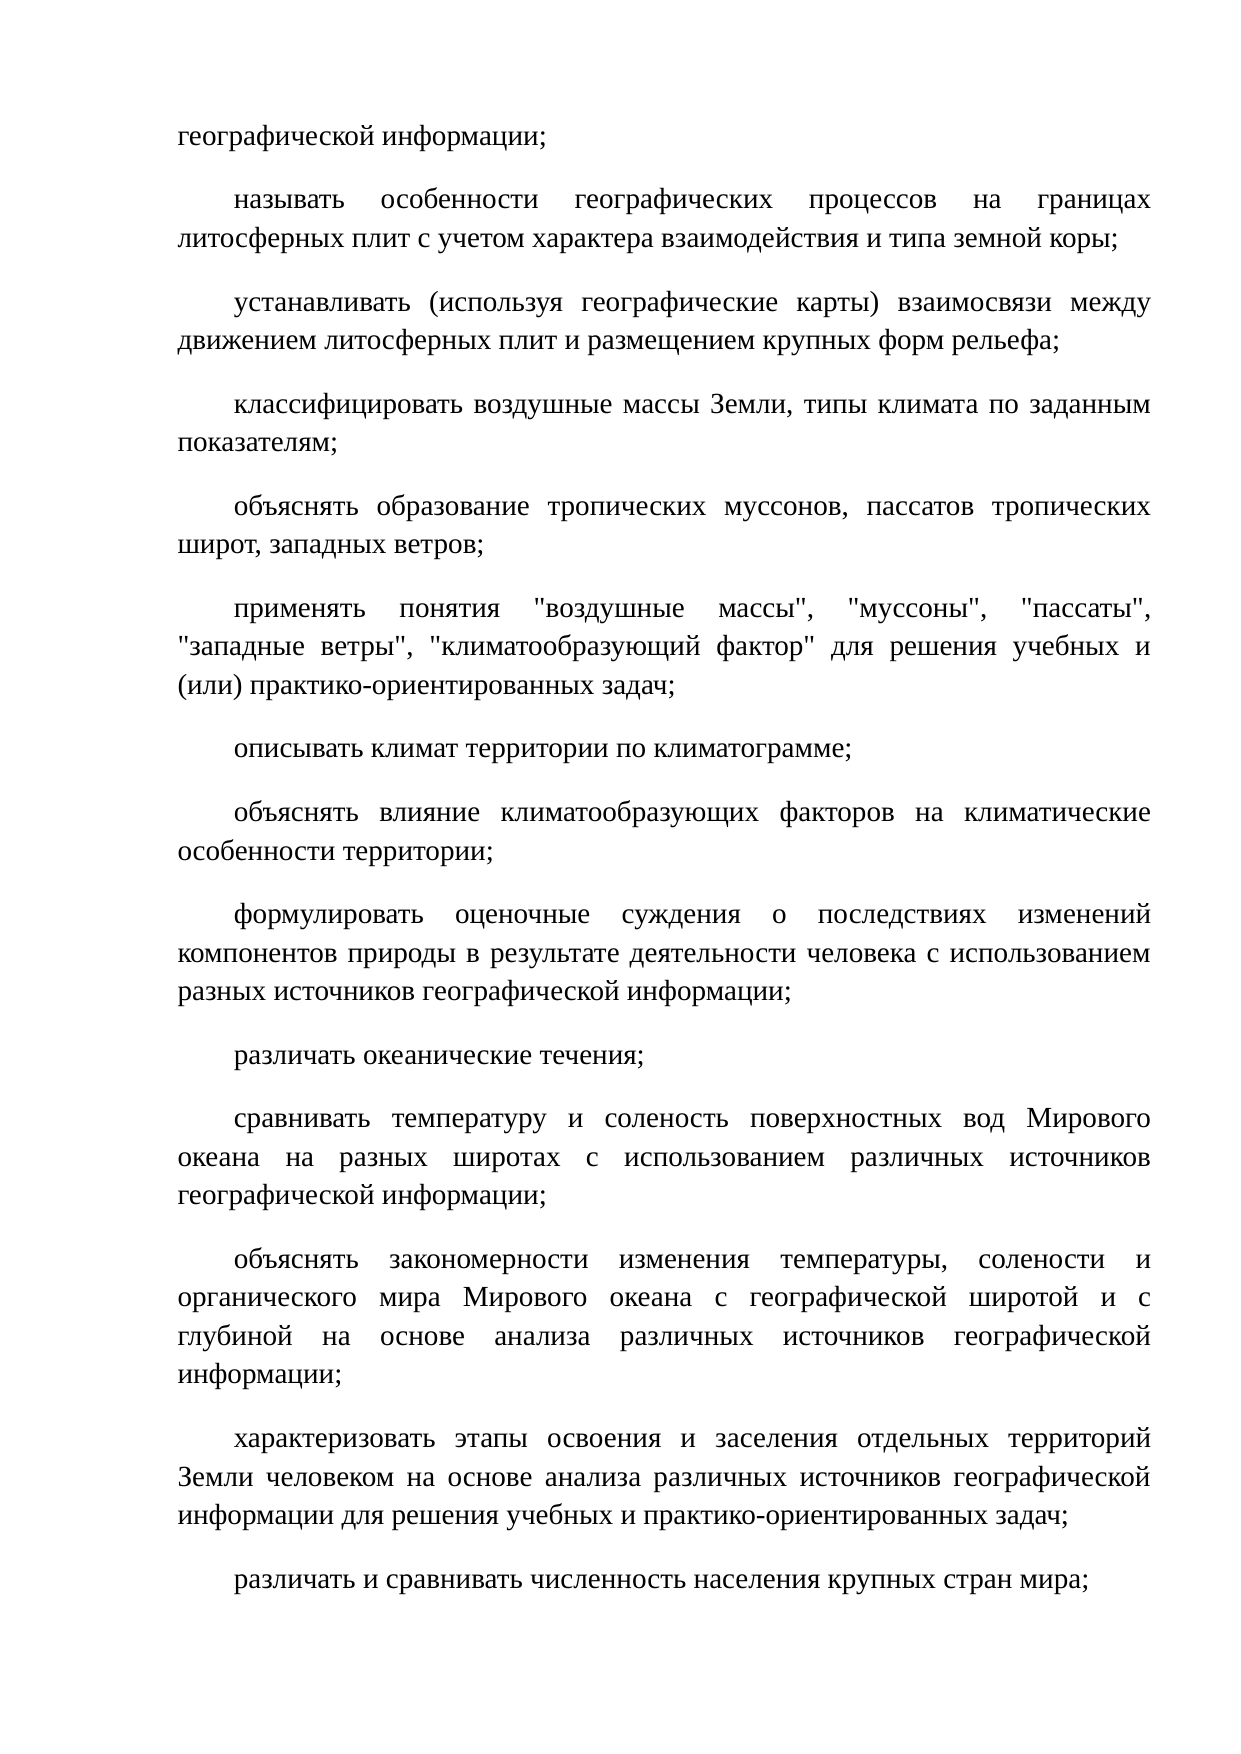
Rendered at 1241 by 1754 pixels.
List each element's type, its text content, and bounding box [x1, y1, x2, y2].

text устанавливать (используя географические карты) взаимосвязи между движением литосферных плит и размещением крупных форм рельефа; [177, 284, 1152, 356]
text различать океанические течения; [177, 1037, 1152, 1070]
text объяснять закономерности изменения температуры, солености и органического мира Мирового океана с географической широтой и с глубиной на основе анализа различных источников географической информации; [177, 1241, 1152, 1390]
text сравнивать температуру и соленость поверхностных вод Мирового океана на разных широтах с использованием различных источников географической информации; [177, 1100, 1152, 1211]
text различать и сравнивать численность населения крупных стран мира; [177, 1561, 1152, 1594]
text объяснять влияние климатообразующих факторов на климатические особенности территории; [177, 794, 1152, 866]
text классифицировать воздушные массы Земли, типы климата по заданным показателям; [177, 386, 1152, 458]
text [177, 118, 1152, 152]
text описывать климат территории по климатограмме; [177, 731, 1152, 764]
text формулировать оценочные суждения о последствиях изменений компонентов природы в результате деятельности человека с использованием разных источников географической информации; [177, 896, 1152, 1007]
text применять понятия "воздушные массы", "муссоны", "пассаты", "западные ветры", "климатообразующий фактор" для решения учебных и (или) практико-ориентированных задач; [177, 590, 1152, 701]
text называть особенности географических процессов на границах литосферных плит с учетом характера взаимодействия и типа земной коры; [177, 182, 1152, 254]
text характеризовать этапы освоения и заселения отдельных территорий Земли человеком на основе анализа различных источников географической информации для решения учебных и практико-ориентированных задач; [177, 1420, 1152, 1531]
text объяснять образование тропических муссонов, пассатов тропических широт, западных ветров; [177, 488, 1152, 560]
